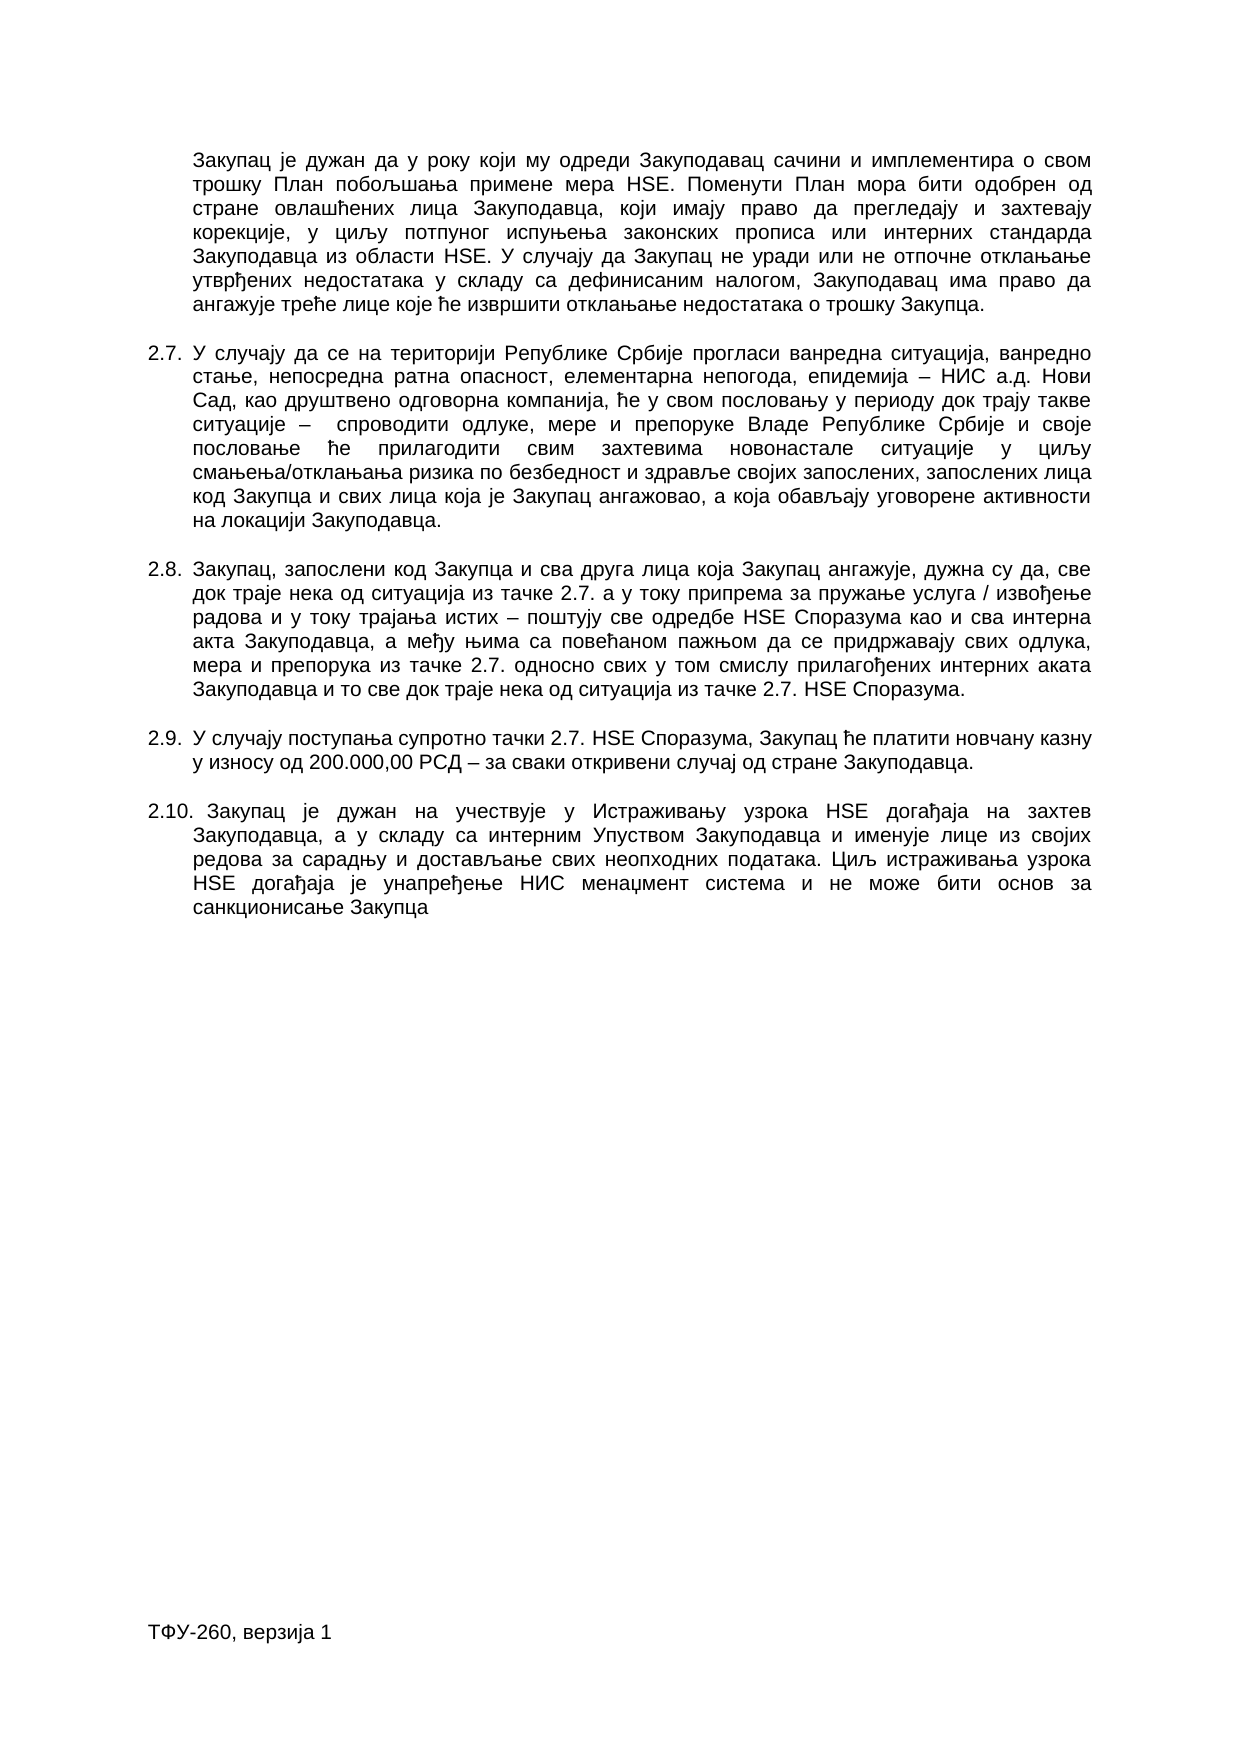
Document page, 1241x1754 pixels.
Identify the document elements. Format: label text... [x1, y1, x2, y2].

list У случају да се на територији Републике Србије прогласи ванредна ситуација, ванредно стање, непосредна ратна опасност, елементарна непогода, епидемија – НИС а.д. Нови Сад, као друштвено одговорна компанија, ће у свом пословању у периоду док трају такве ситуације – спроводити одлуке, мере и препоруке Владе Републике Србије и своје пословање ће прилагодити свим захтевима новонастале ситуације у циљу смањења/отклањања ризика по безбедност и здравље својих запослених, запослених лица код Закупца и свих лица која је Закупац ангажовао, а која обављају уговорене активности на локацији Закуподавца. [148, 340, 1093, 532]
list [148, 148, 1093, 315]
list У случају поступања супротно тачки 2.7. HSE Споразума, Закупац ће платити новчану казну у износу од 200.000,00 РСД – за сваки откривени случај од стране Закуподавца. [148, 726, 1093, 774]
list Закупац, запослени код Закупца и сва друга лица која Закупац ангажује, дужна су да, све док траје нека од ситуација из тачке 2.7. а у току припрема за пружање услуга / извођењe радова и у току трајања истих – поштују све одредбе HSE Споразума као и сва интерна акта Закуподавца, а међу њима са повећаном пажњом да се придржавају свих одлука, мера и препорука из тачке 2.7. односно свих у том смислу прилагођених интерних аката Закуподавца и то све док траје нека од ситуација из тачке 2.7. HSE Споразума. [148, 557, 1093, 701]
list Закупац је дужан на учествује у Истраживању узрока НЅЕ догађаја на захтев Закуподавца, а у складу са интерним Упуством Закуподавца и именује лице из својих редова за сарадњу и достављање свих неопходних података. Циљ истраживања узрока НЅЕ догађаја је унапређење НИС менаџмент система и не може бити основ за санкционисање Закупца [148, 799, 1093, 918]
